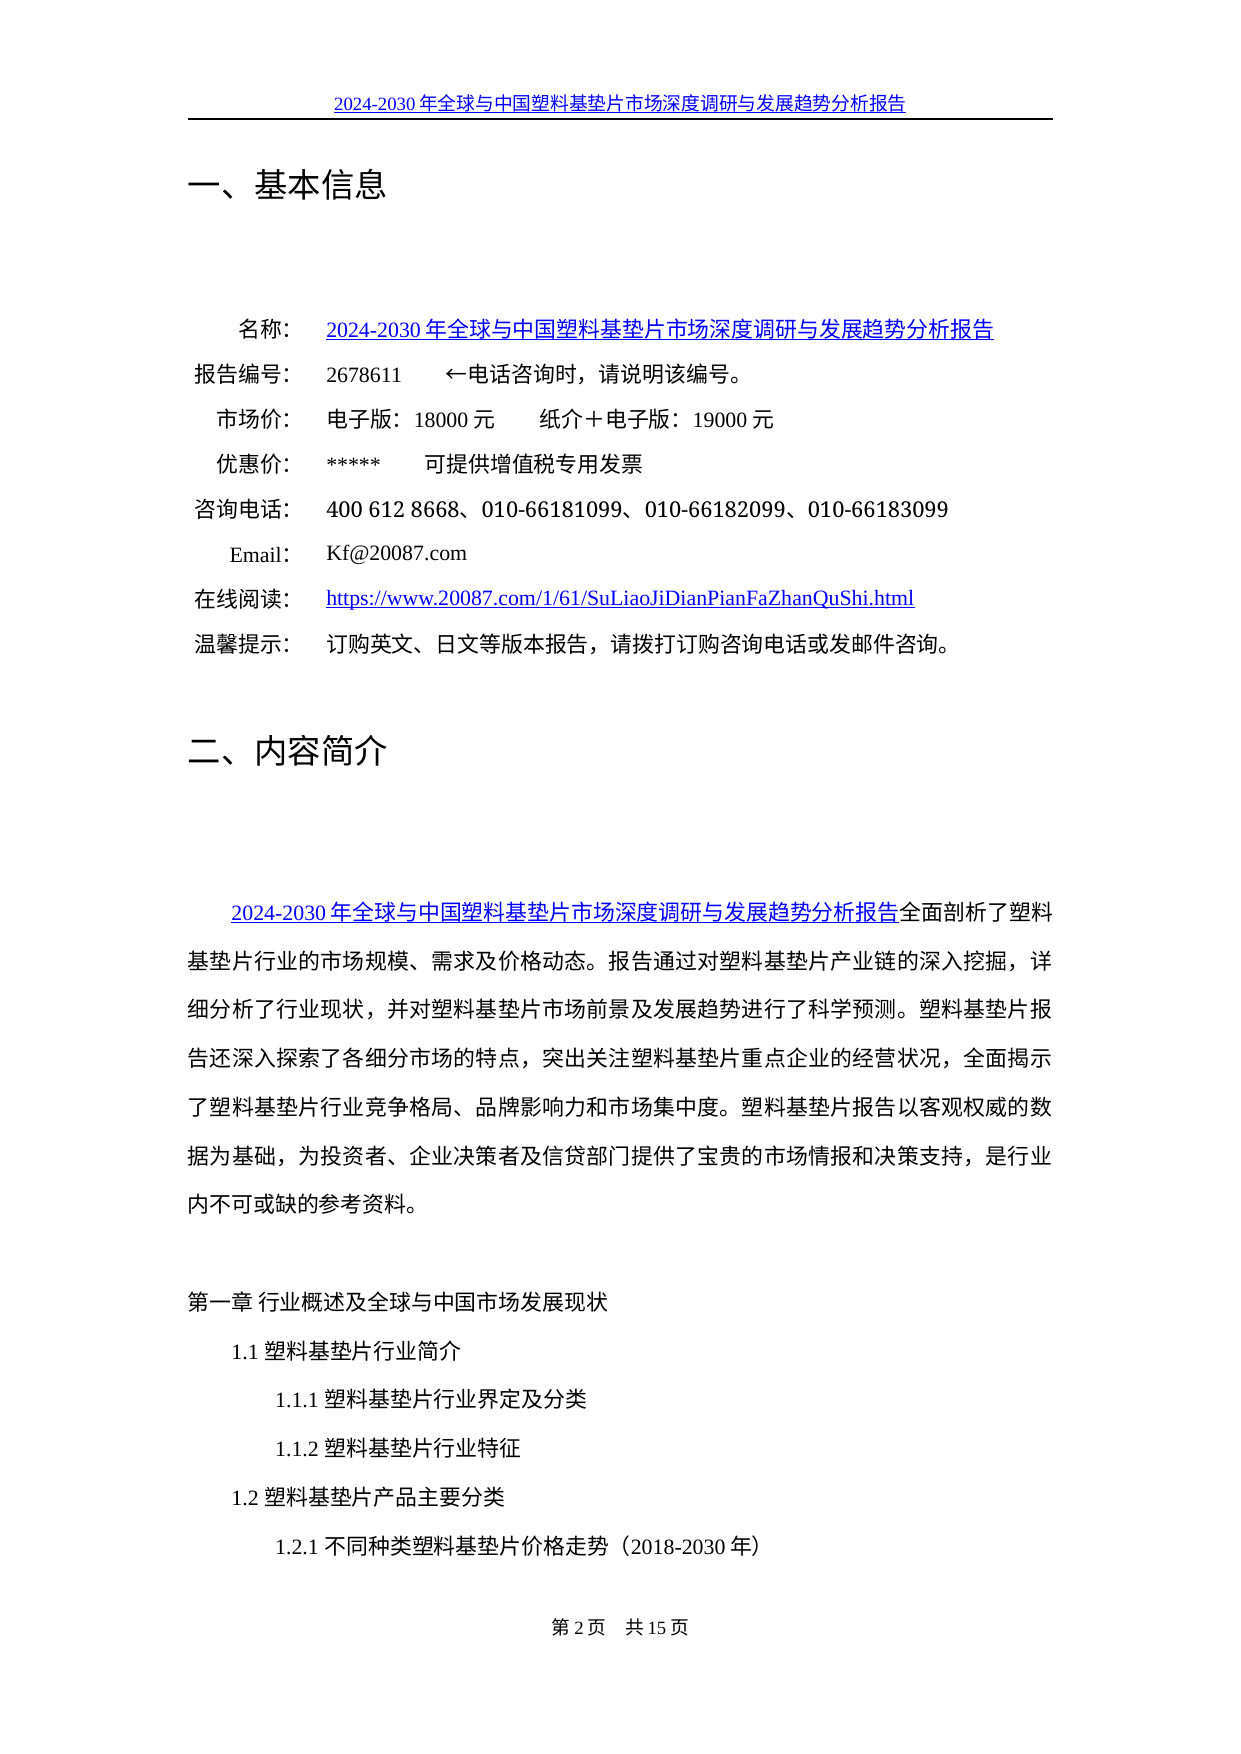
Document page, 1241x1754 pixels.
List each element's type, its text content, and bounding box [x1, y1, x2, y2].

table_cell 400 612 8668、010-66181099、010-66182099、010-66183099 [315, 492, 1073, 537]
title 一、基本信息 [187, 150, 1053, 215]
title 二、内容简介 [187, 717, 1053, 782]
table_cell 订购英文、日文等版本报告，请拨打订购咨询电话或发邮件咨询。 [315, 627, 1073, 672]
table_cell [315, 582, 1073, 627]
table_cell ***** 可提供增值税专用发票 [315, 447, 1073, 492]
table_cell 报告编号： [167, 357, 315, 402]
table_header 2024-2030年全球与中国塑料基垫片市场深度调研与发展趋势分析报告 [315, 312, 1073, 357]
table_cell 在线阅读： [167, 582, 315, 627]
table_cell Kf@20087.com [315, 537, 1073, 582]
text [187, 894, 1053, 1561]
table_cell 优惠价： [167, 447, 315, 492]
table_cell 电子版：18000 元 纸介＋电子版：19000 元 [315, 402, 1073, 447]
table_cell Email： [167, 537, 315, 582]
table_cell 市场价： [167, 402, 315, 447]
table_cell 咨询电话： [167, 492, 315, 537]
table_cell 温馨提示： [167, 627, 315, 672]
table_cell 2678611 ←电话咨询时，请说明该编号。 [315, 357, 1073, 402]
table_header 名称： [167, 312, 315, 357]
